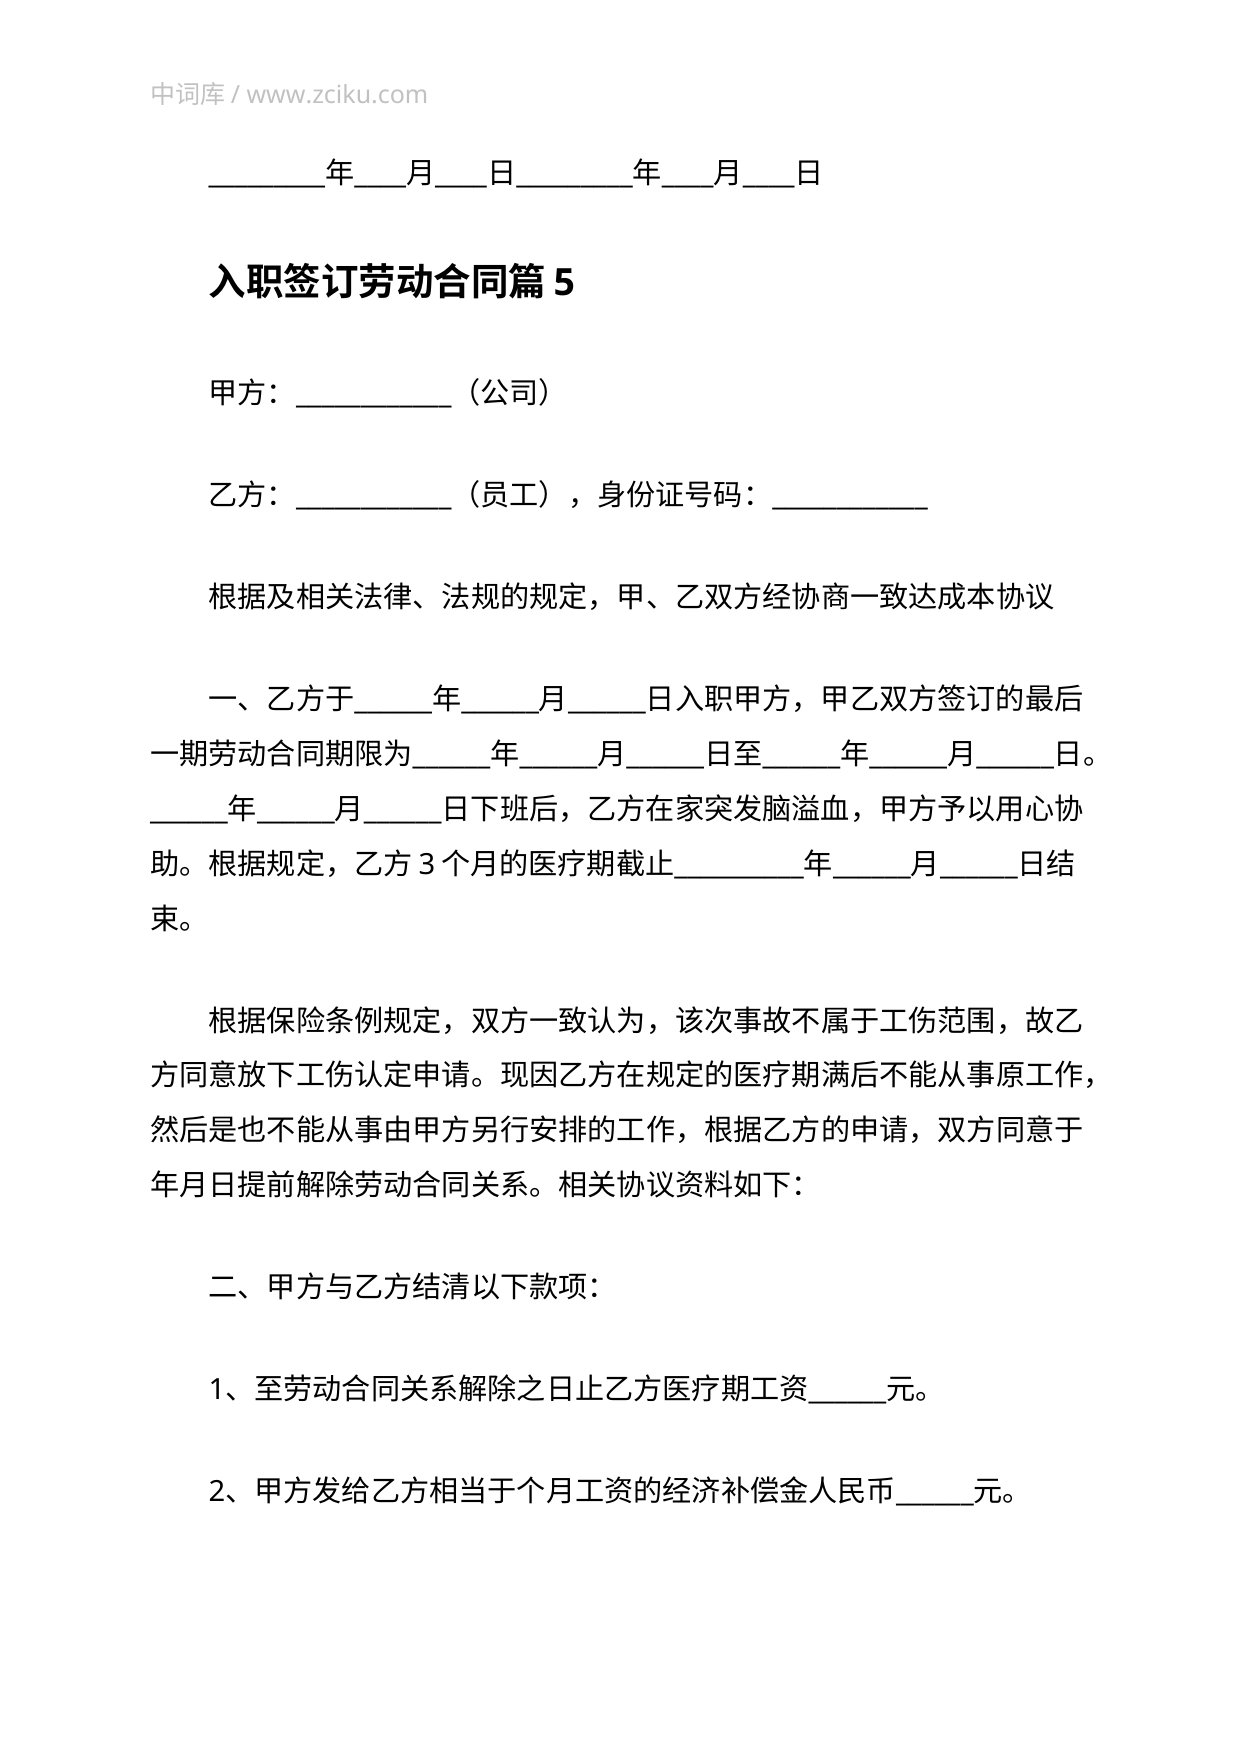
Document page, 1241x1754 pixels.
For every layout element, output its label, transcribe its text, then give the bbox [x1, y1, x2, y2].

text 入职签订劳动合同篇5 [150, 252, 1090, 306]
text 根据及相关法律、法规的规定，甲、乙双方经协商一致达成本协议 [150, 573, 1090, 616]
text 一、乙方于______年______月______日入职甲方，甲乙双方签订的最后一期劳动合同期限为______年______月______日至______年______月______日。______年______月______日下班后，乙方在家突发脑溢血，甲方予以用心协助。根据规定，乙方3个月的医疗期截止__________年______月______日结束。 [150, 675, 1090, 938]
text 二、甲方与乙方结清以下款项： [150, 1263, 1090, 1306]
text 甲方：____________（公司） [150, 369, 1090, 412]
text 乙方：____________（员工），身份证号码：____________ [150, 472, 1090, 514]
text 2、甲方发给乙方相当于个月工资的经济补偿金人民币______元。 [150, 1467, 1090, 1510]
text 根据保险条例规定，双方一致认为，该次事故不属于工伤范围，故乙方同意放下工伤认定申请。现因乙方在规定的医疗期满后不能从事原工作，然后是也不能从事由甲方另行安排的工作，根据乙方的申请，双方同意于年月日提前解除劳动合同关系。相关协议资料如下： [150, 997, 1090, 1204]
text 1、至劳动合同关系解除之日止乙方医疗期工资______元。 [150, 1365, 1090, 1408]
text _________年____月____日_________年____月____日 [150, 150, 1090, 192]
